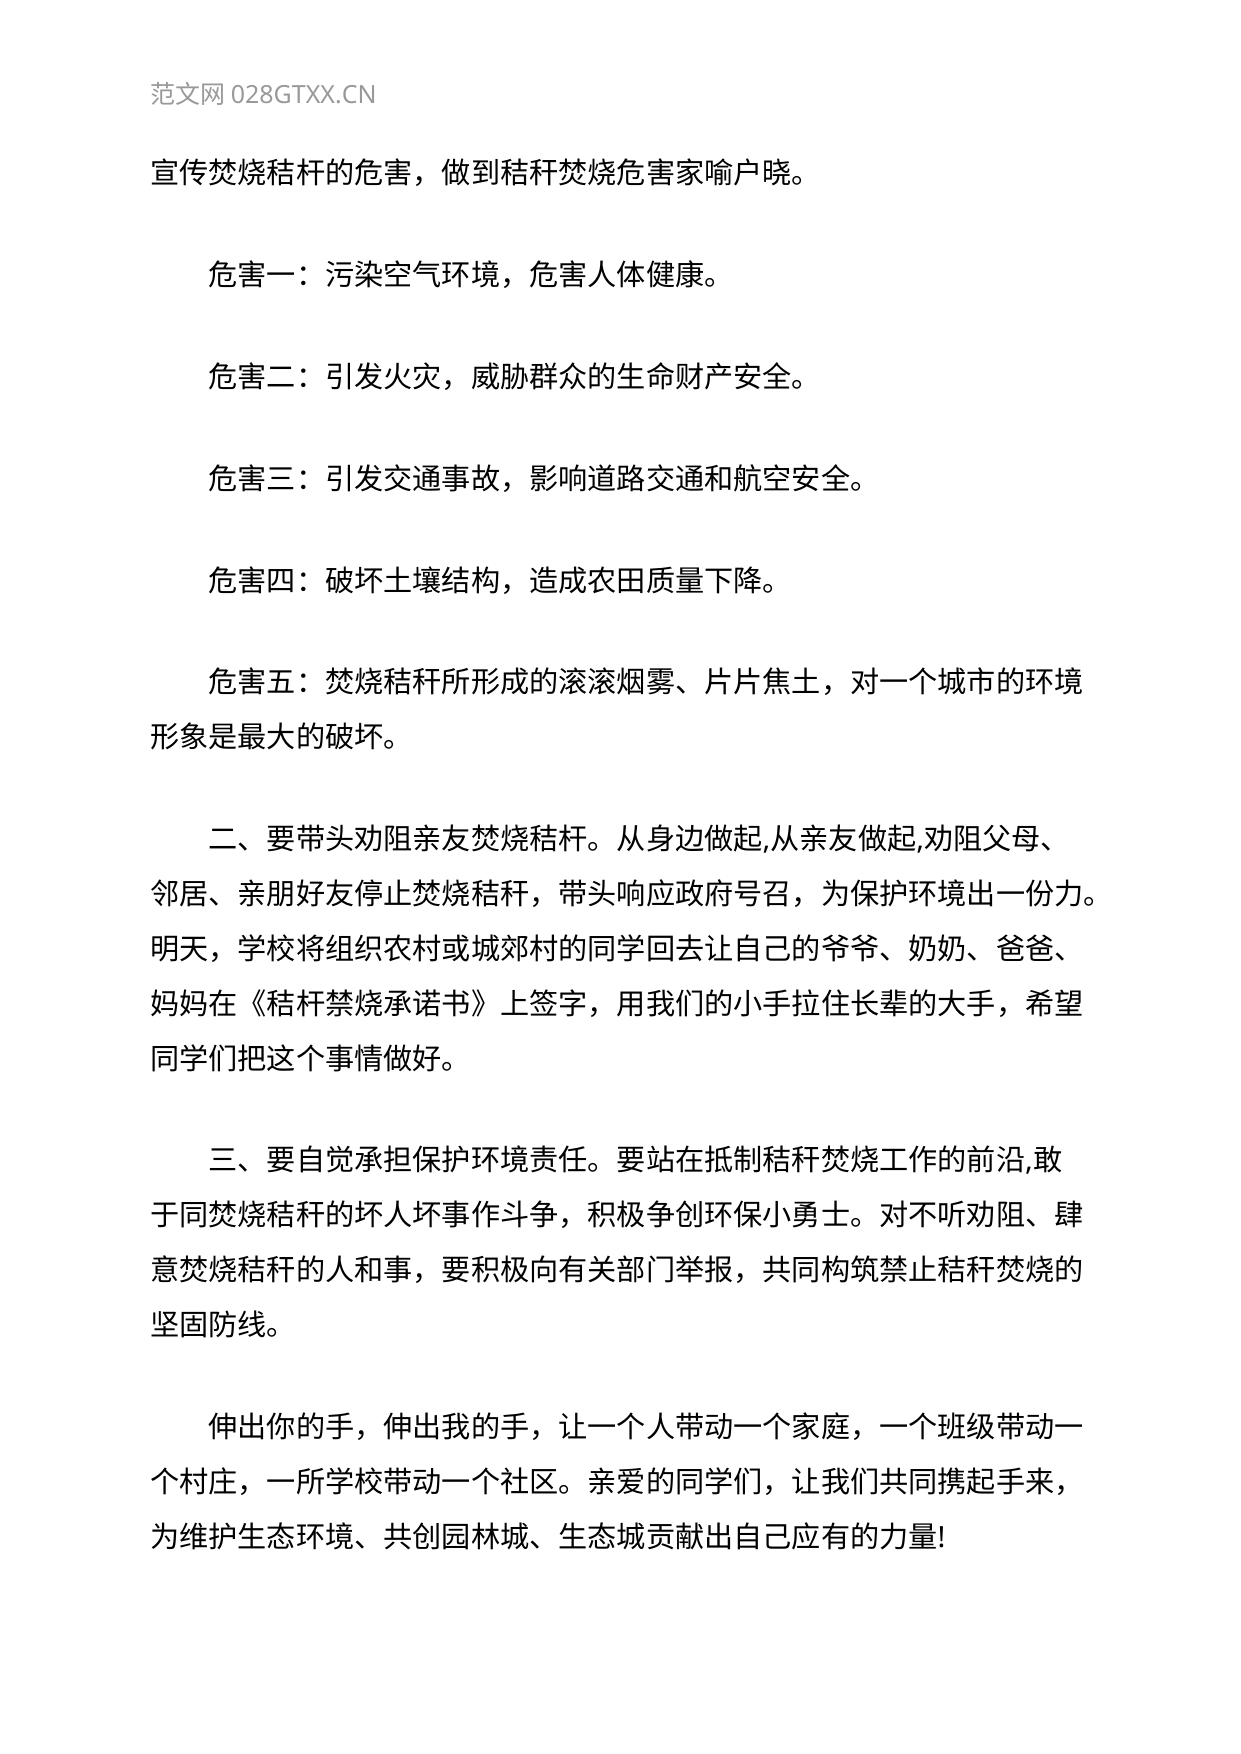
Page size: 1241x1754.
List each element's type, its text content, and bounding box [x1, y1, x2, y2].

text 危害一：污染空气环境，危害人体健康。 [150, 252, 1090, 294]
text 二、要带头劝阻亲友焚烧秸杆。从身边做起,从亲友做起,劝阻父母、邻居、亲朋好友停止焚烧秸秆，带头响应政府号召，为保护环境出一份力。明天，学校将组织农村或城郊村的同学回去让自己的爷爷、奶奶、爸爸、妈妈在《秸杆禁烧承诺书》上签字，用我们的小手拉住长辈的大手，希望同学们把这个事情做好。 [150, 816, 1090, 1077]
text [150, 150, 1090, 192]
text 危害二：引发火灾，威胁群众的生命财产安全。 [150, 353, 1090, 396]
text 危害四：破坏土壤结构，造成农田质量下降。 [150, 557, 1090, 599]
text 三、要自觉承担保护环境责任。要站在抵制秸秆焚烧工作的前沿,敢于同焚烧秸秆的坏人坏事作斗争，积极争创环保小勇士。对不听劝阻、肆意焚烧秸秆的人和事，要积极向有关部门举报，共同构筑禁止秸秆焚烧的坚固防线。 [150, 1137, 1090, 1344]
text 伸出你的手，伸出我的手，让一个人带动一个家庭，一个班级带动一个村庄，一所学校带动一个社区。亲爱的同学们，让我们共同携起手来，为维护生态环境、共创园林城、生态城贡献出自己应有的力量! [150, 1403, 1090, 1556]
text 危害五：焚烧秸秆所形成的滚滚烟雾、片片焦土，对一个城市的环境形象是最大的破坏。 [150, 659, 1090, 756]
text 危害三：引发交通事故，影响道路交通和航空安全。 [150, 455, 1090, 498]
